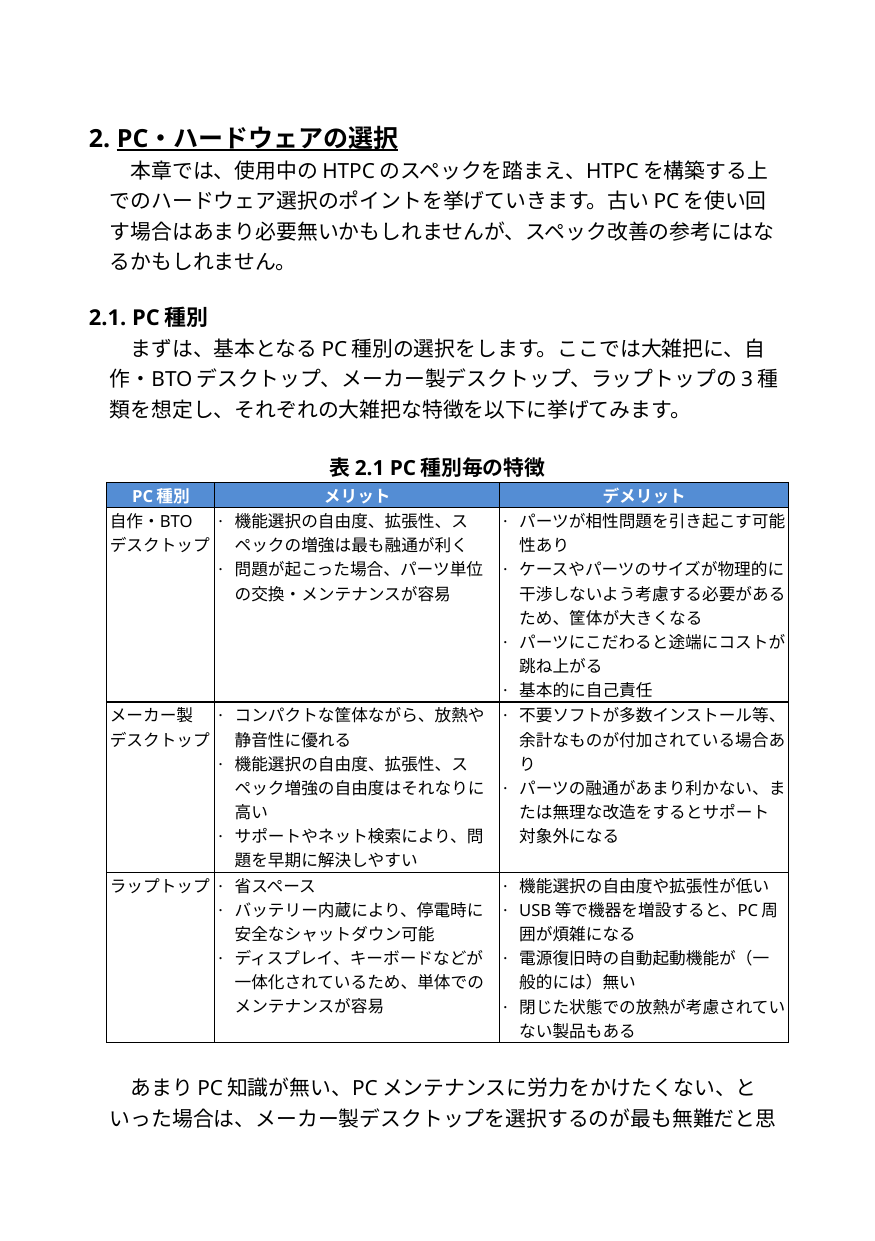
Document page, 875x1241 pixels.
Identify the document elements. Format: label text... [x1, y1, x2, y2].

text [109, 1071, 785, 1132]
table_cell メーカー製 デスクトップ [107, 703, 214, 872]
table_header PC種別 [107, 483, 214, 507]
table_cell パーツが相性問題を引き起こす可能性あり ケースやパーツのサイズが物理的に干渉しないよう考慮する必要があるため、筐体が大きくなる パーツにこだわると途端にコストが跳ね上がる 基本的に自己責任 [500, 508, 788, 701]
table_header メリット [215, 483, 499, 507]
text まずは、基本となるPC種別の選択をします。ここでは大雑把に、自作・BTOデスクトップ、メーカー製デスクトップ、ラップトップの3種類を想定し、それぞれの大雑把な特徴を以下に挙げてみます。 [109, 332, 785, 423]
subtitle PC・ハードウェアの選択 [89, 118, 785, 154]
subtitle PC種別 [89, 300, 785, 332]
table_cell 機能選択の自由度や拡張性が低い USB等で機器を増設すると、PC周囲が煩雑になる 電源復旧時の自動起動機能が（一般的には）無い 閉じた状態での放熱が考慮されていない製品もある [500, 873, 788, 1042]
table_header デメリット [500, 483, 788, 507]
table_cell 省スペース バッテリー内蔵により、停電時に安全なシャットダウン可能 ディスプレイ、キーボードなどが一体化されているため、単体でのメンテナンスが容易 [215, 873, 499, 1042]
table_cell 機能選択の自由度、拡張性、スペックの増強は最も融通が利く 問題が起こった場合、パーツ単位の交換・メンテナンスが容易 [215, 508, 499, 701]
text 本章では、使用中のHTPCのスペックを踏まえ、HTPCを構築する上でのハードウェア選択のポイントを挙げていきます。古いPCを使い回す場合はあまり必要無いかもしれませんが、スペック改善の参考にはなるかもしれません。 [109, 154, 785, 275]
table_cell ラップトップ [107, 873, 214, 1042]
table_cell コンパクトな筐体ながら、放熱や静音性に優れる 機能選択の自由度、拡張性、スペック増強の自由度はそれなりに高い サポートやネット検索により、問題を早期に解決しやすい [215, 703, 499, 872]
table_cell 自作・BTO デスクトップ [107, 508, 214, 701]
table_cell 不要ソフトが多数インストール等、余計なものが付加されている場合あり パーツの融通があまり利かない、または無理な改造をするとサポート対象外になる [500, 703, 788, 872]
